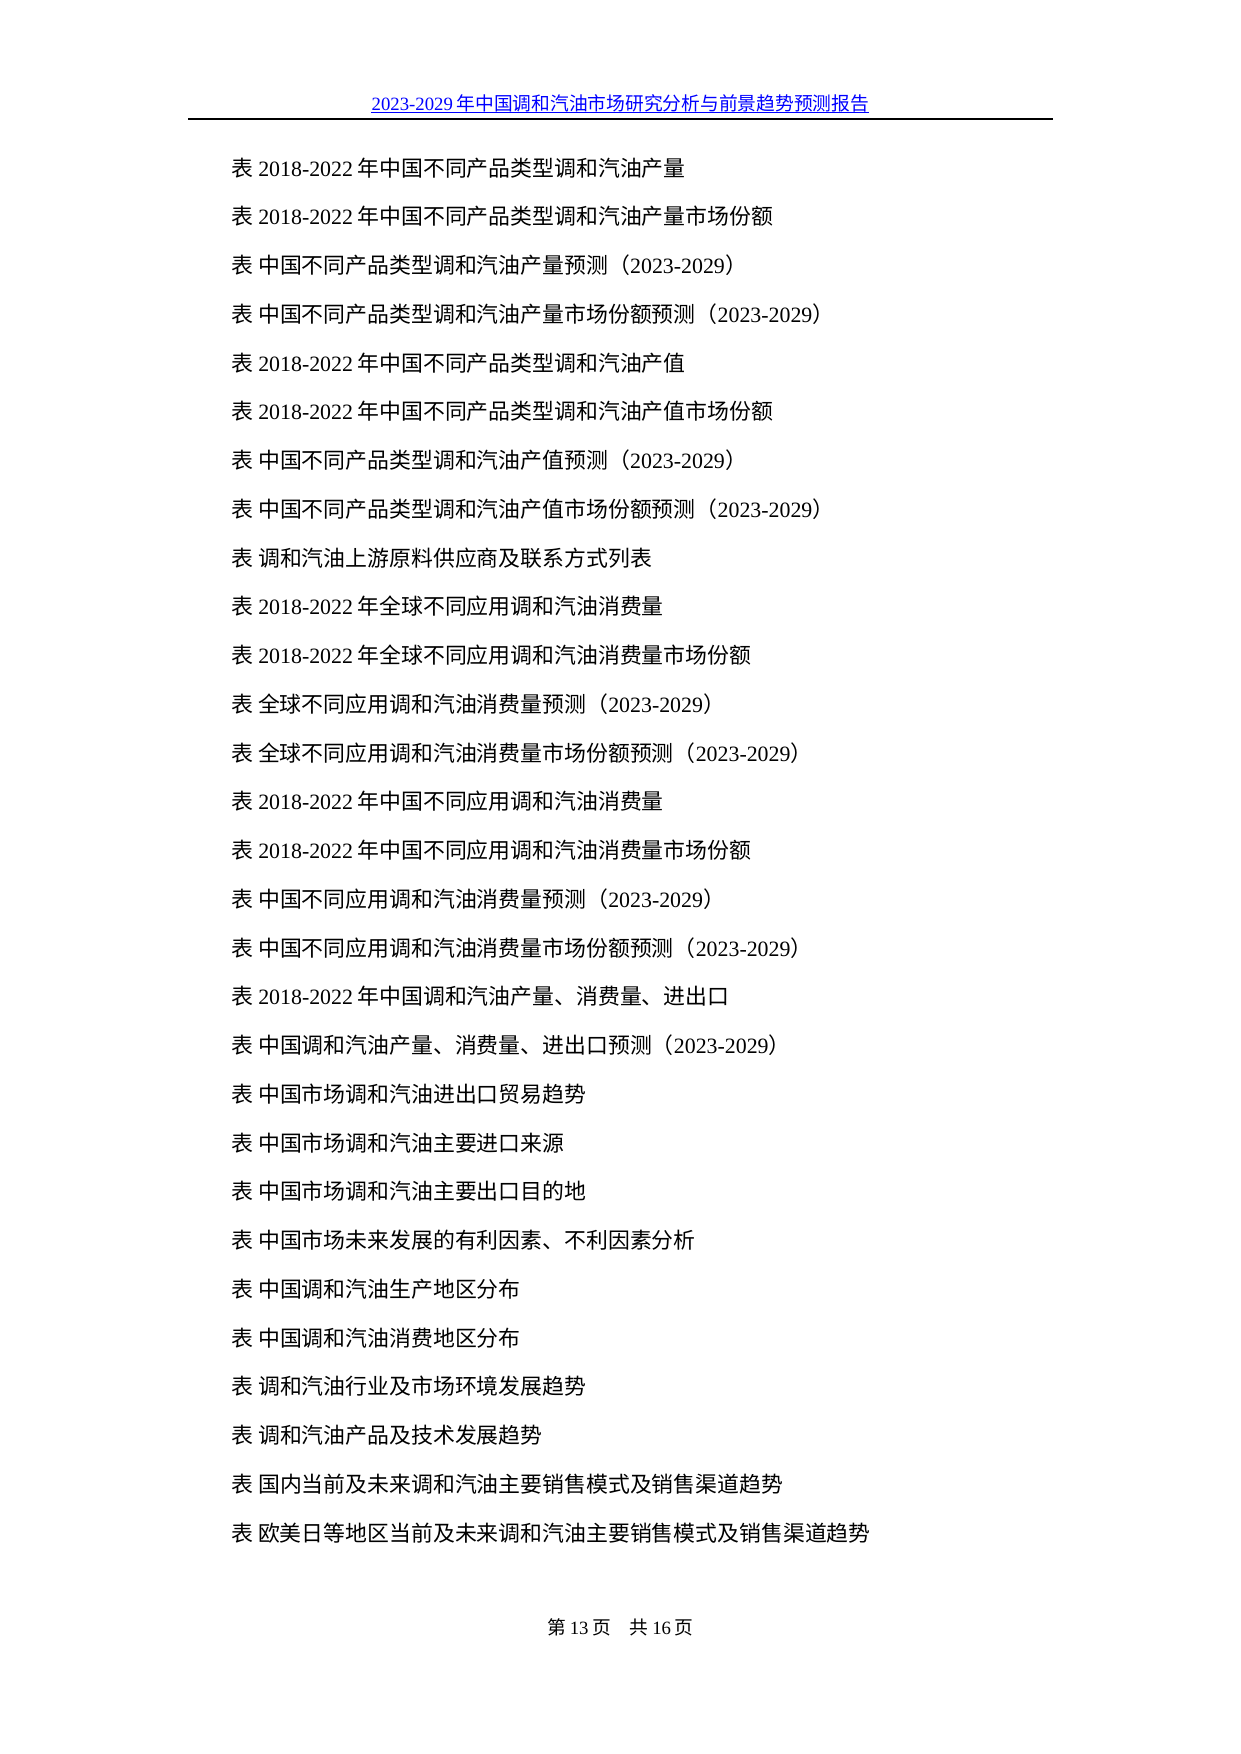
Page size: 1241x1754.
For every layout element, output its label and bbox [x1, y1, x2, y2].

text [187, 150, 1053, 1548]
